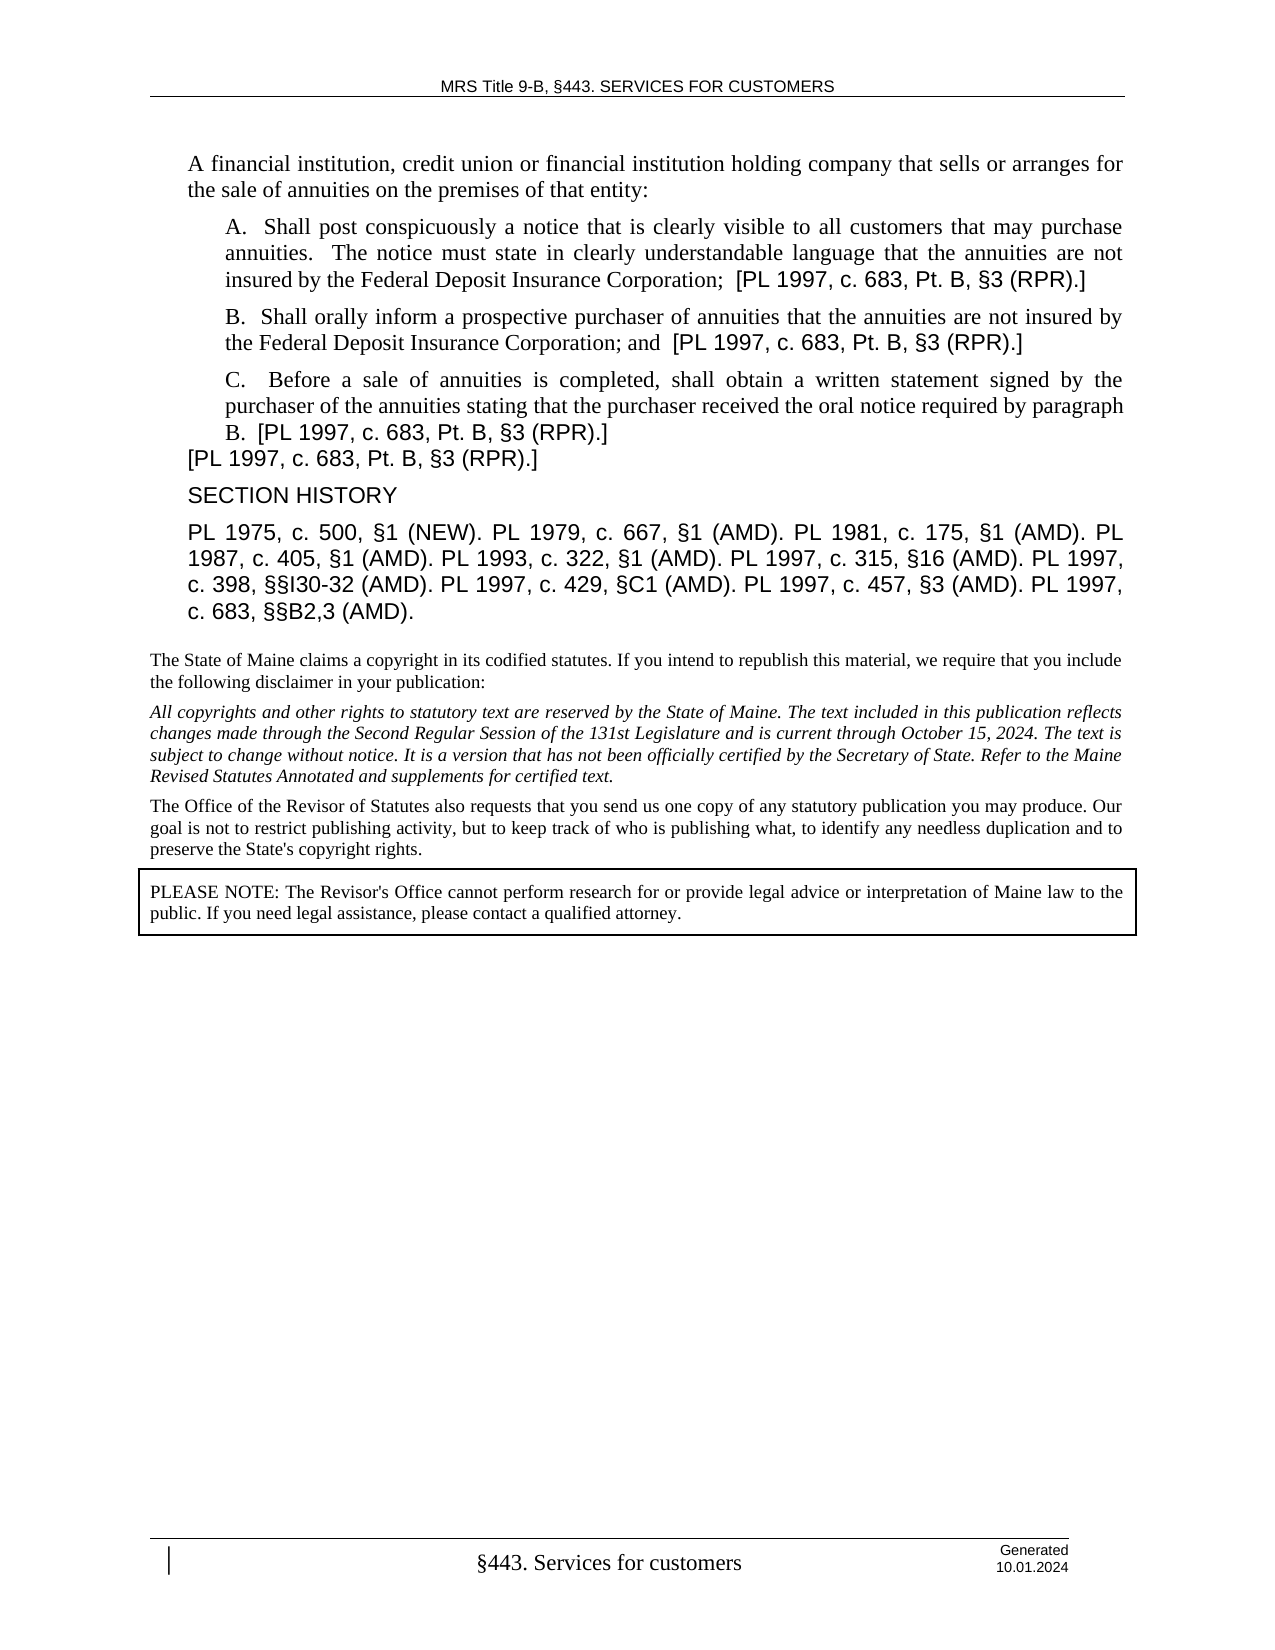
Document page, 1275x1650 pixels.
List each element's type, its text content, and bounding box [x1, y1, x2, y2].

text The State of Maine claims a copyright in its codified statutes. If you intend to republish this material, we require that you include the following disclaimer in your publication: [150, 649, 1125, 692]
text SECTION HISTORY [187, 482, 1125, 508]
text The Office of the Revisor of Statutes also requests that you send us one copy of any statutory publication you may produce. Our goal is not to restrict publishing activity, but to keep track of who is publishing what, to identify any needless duplication and to preserve the State's copyright rights. [150, 795, 1125, 860]
text PL 1975, c. 500, §1 (NEW). PL 1979, c. 667, §1 (AMD). PL 1981, c. 175, §1 (AMD). PL 1987, c. 405, §1 (AMD). PL 1993, c. 322, §1 (AMD). PL 1997, c. 315, §16 (AMD). PL 1997, c. 398, §§I30-32 (AMD). PL 1997, c. 429, §C1 (AMD). PL 1997, c. 457, §3 (AMD). PL 1997, c. 683, §§B2,3 (AMD). [187, 519, 1125, 624]
text A. Shall post conspicuously a notice that is clearly visible to all customers that may purchase annuities. The notice must state in clearly understandable language that the annuities are not insured by the Federal Deposit Insurance Corporation; [PL 1997, c. 683, Pt. B, §3 (RPR).] [225, 213, 1125, 292]
text PLEASE NOTE: The Revisor's Office cannot perform research for or provide legal advice or interpretation of Maine law to the public. If you need legal assistance, please contact a qualified attorney. [140, 870, 1135, 934]
text All copyrights and other rights to statutory text are reserved by the State of Maine. The text included in this publication reflects changes made through the Second Regular Session of the 131st Legislature and is current through October 15, 2024 . The text is subject to change without notice. It is a version that has not been officially certified by the Secretary of State. Refer to the Maine Revised Statutes Annotated and supplements for certified text. [150, 701, 1125, 787]
text C. Before a sale of annuities is completed, shall obtain a written statement signed by the purchaser of the annuities stating that the purchaser received the oral notice required by paragraph B. [PL 1997, c. 683, Pt. B, §3 (RPR).] [225, 366, 1125, 445]
text B. Shall orally inform a prospective purchaser of annuities that the annuities are not insured by the Federal Deposit Insurance Corporation; and [PL 1997, c. 683, Pt. B, §3 (RPR).] [225, 303, 1125, 356]
text A financial institution, credit union or financial institution holding company that sells or arranges for the sale of annuities on the premises of that entity: [187, 150, 1125, 203]
text [PL 1997, c. 683, Pt. B, §3 (RPR).] [187, 445, 1125, 471]
